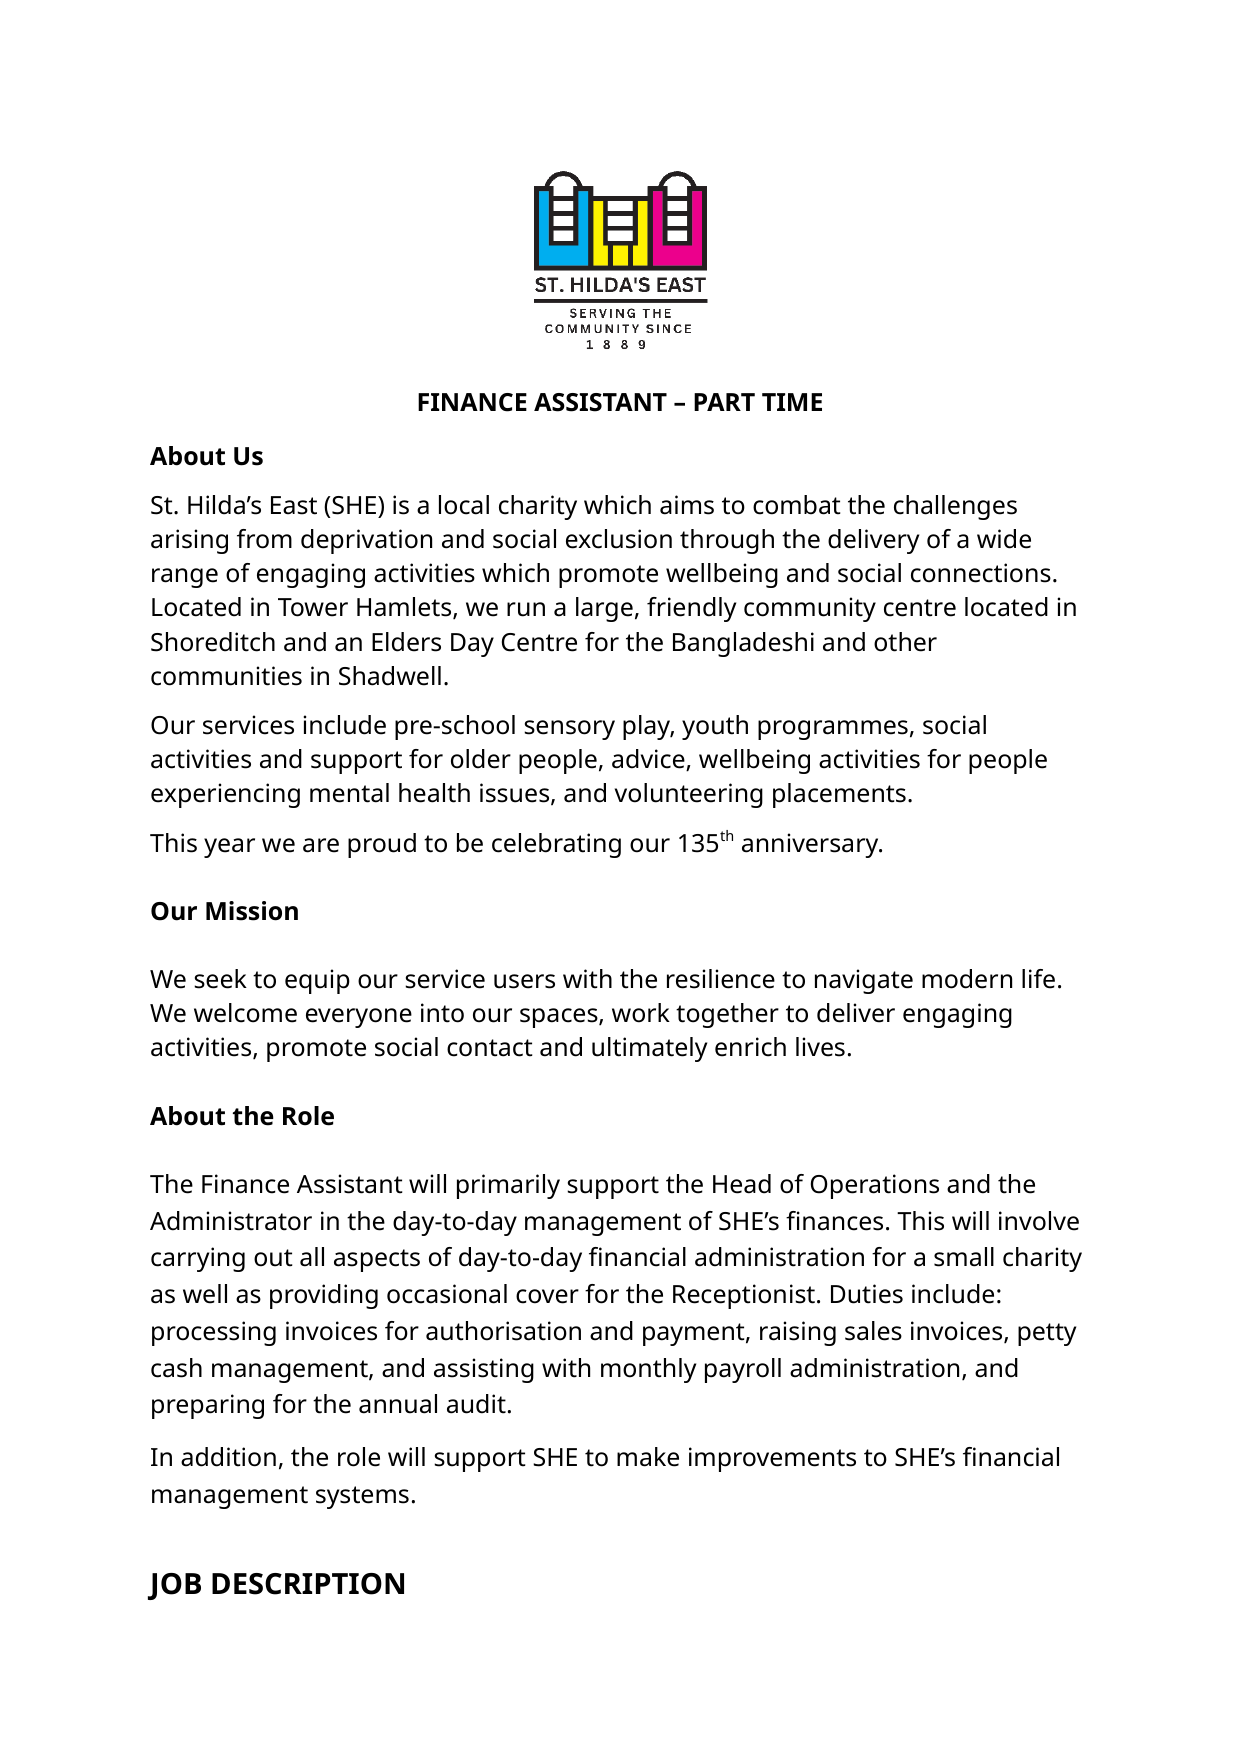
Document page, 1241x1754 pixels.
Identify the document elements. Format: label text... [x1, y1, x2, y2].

text The Finance Assistant will primarily support the Head of Operations and the Administrator in the day-to-day management of SHE’s finances. This will involve carrying out all aspects of day-to-day financial administration for a small charity as well as providing occasional cover for the Receptionist. Duties include: processing invoices for authorisation and payment, raising sales invoices, petty cash management, and assisting with monthly payroll administration, and preparing for the annual audit. [150, 1166, 1090, 1421]
text Our Mission [150, 894, 1090, 928]
text We seek to equip our service users with the resilience to navigate modern life. We welcome everyone into our spaces, work together to deliver engaging activities, promote social contact and ultimately enrich lives. [150, 962, 1090, 1064]
text JOB DESCRIPTION [150, 1564, 1090, 1603]
text Our services include pre-school sensory play, youth programmes, social activities and support for older people, advice, wellbeing activities for people experiencing mental health issues, and volunteering placements. [150, 708, 1090, 810]
text About the Role [150, 1098, 1090, 1132]
picture [425, 150, 815, 366]
text This year we are proud to be celebrating our 135th anniversary. [150, 826, 1090, 860]
text St. Hilda’s East (SHE) is a local charity which aims to combat the challenges arising from deprivation and social exclusion through the delivery of a wide range of engaging activities which promote wellbeing and social connections. Located in Tower Hamlets, we run a large, friendly community centre located in Shoreditch and an Elders Day Centre for the Bangladeshi and other communities in Shadwell. [150, 488, 1090, 692]
text FINANCE ASSISTANT – PART TIME [150, 385, 1090, 419]
text About Us [150, 438, 1090, 472]
text In addition, the role will support SHE to make improvements to SHE’s financial management systems. [150, 1440, 1090, 1511]
